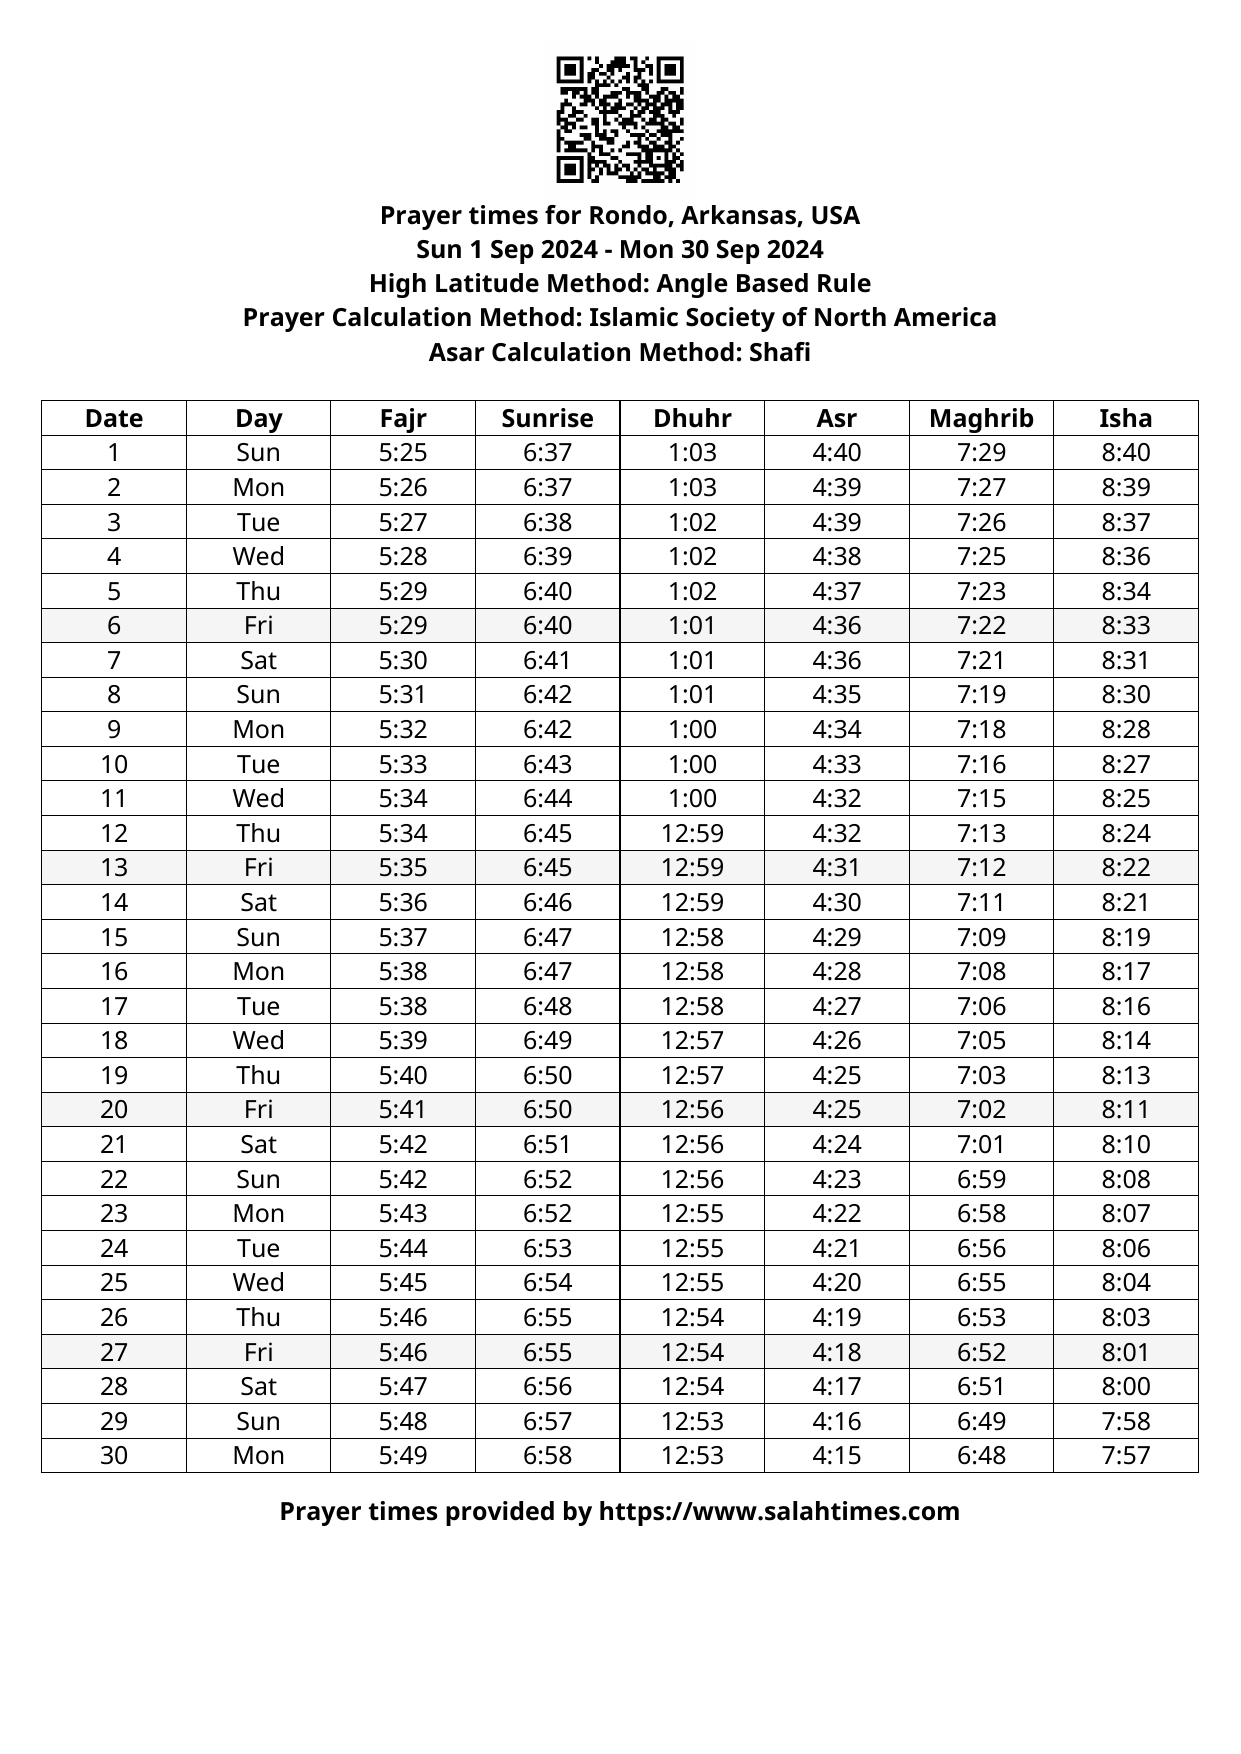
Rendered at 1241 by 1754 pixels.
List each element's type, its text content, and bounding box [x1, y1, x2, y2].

table_cell 8:36 [1054, 539, 1198, 573]
table_cell 5:38 [331, 954, 475, 988]
table_cell 5:27 [331, 505, 475, 538]
table_cell 4:29 [765, 920, 909, 953]
table_cell 7:16 [910, 747, 1053, 780]
table_cell 7:06 [910, 989, 1053, 1022]
table_cell 12:55 [621, 1196, 764, 1230]
table_cell 20 [42, 1093, 186, 1126]
text Sun 1 Sep 2024 - Mon 30 Sep 2024 [42, 232, 1198, 266]
table_cell 23 [42, 1196, 186, 1230]
table_cell Mon [187, 1196, 330, 1230]
table_cell 12:53 [621, 1439, 764, 1472]
table_cell 7:21 [910, 643, 1053, 677]
table_cell 4:34 [765, 712, 909, 746]
table_cell 4:17 [765, 1369, 909, 1403]
table_cell 8:28 [1054, 712, 1198, 746]
table_cell 11 [42, 781, 186, 815]
table_cell 4:25 [765, 1093, 909, 1126]
table_cell Sun [187, 678, 330, 711]
table_cell 8:00 [1054, 1369, 1198, 1403]
table_cell 12:56 [621, 1162, 764, 1195]
table_cell Thu [187, 1058, 330, 1092]
table_cell 5:30 [331, 643, 475, 677]
table_cell 22 [42, 1162, 186, 1195]
table_cell 6:37 [476, 470, 619, 504]
table_cell 12:58 [621, 989, 764, 1022]
table_cell 5:34 [331, 781, 475, 815]
table_cell 4:40 [765, 436, 909, 469]
table_cell 8:33 [1054, 609, 1198, 642]
table_cell 6:42 [476, 678, 619, 711]
table_cell 8:22 [1054, 851, 1198, 884]
table_cell 7:13 [910, 816, 1053, 849]
table_cell 27 [42, 1335, 186, 1368]
table_cell 6:48 [476, 989, 619, 1022]
text High Latitude Method: Angle Based Rule [42, 266, 1198, 300]
table_cell 4:32 [765, 781, 909, 815]
table_cell 6:52 [476, 1162, 619, 1195]
table_cell 4:15 [765, 1439, 909, 1472]
table_cell 6:48 [910, 1439, 1053, 1472]
table_cell 8:08 [1054, 1162, 1198, 1195]
table_cell 8:34 [1054, 574, 1198, 607]
table_cell 4:39 [765, 470, 909, 504]
table_cell 16 [42, 954, 186, 988]
table_cell 1:03 [621, 470, 764, 504]
table_header Sunrise [476, 401, 619, 434]
table_cell 5:31 [331, 678, 475, 711]
table_cell 4:21 [765, 1231, 909, 1264]
table_cell 17 [42, 989, 186, 1022]
table_cell 6:55 [476, 1335, 619, 1368]
table_cell 7:08 [910, 954, 1053, 988]
text Asar Calculation Method: Shafi [42, 334, 1198, 368]
table_cell 26 [42, 1300, 186, 1334]
text Prayer times for Rondo, Arkansas, USA [42, 198, 1198, 232]
table_cell 3 [42, 505, 186, 538]
table_cell Thu [187, 574, 330, 607]
table_cell 4:36 [765, 643, 909, 677]
table_cell 1:02 [621, 505, 764, 538]
table_cell 7:26 [910, 505, 1053, 538]
table_cell 4:30 [765, 885, 909, 919]
table_cell 6:40 [476, 609, 619, 642]
picture [542, 41, 699, 198]
table_cell 7:29 [910, 436, 1053, 469]
table_cell 4 [42, 539, 186, 573]
table_cell Mon [187, 954, 330, 988]
table_cell Mon [187, 470, 330, 504]
table_cell 4:32 [765, 816, 909, 849]
table_cell 5:28 [331, 539, 475, 573]
table_cell Wed [187, 1266, 330, 1299]
table_header Fajr [331, 401, 475, 434]
table_cell 4:22 [765, 1196, 909, 1230]
table_cell 4:16 [765, 1404, 909, 1437]
table_cell 9 [42, 712, 186, 746]
table_cell Thu [187, 816, 330, 849]
table_cell 4:26 [765, 1024, 909, 1057]
table_cell 1:02 [621, 574, 764, 607]
table_cell 12:56 [621, 1093, 764, 1126]
table_cell 8:21 [1054, 885, 1198, 919]
table_cell Mon [187, 712, 330, 746]
table_cell Tue [187, 505, 330, 538]
table_cell 5:49 [331, 1439, 475, 1472]
table_cell 4:39 [765, 505, 909, 538]
table_cell 8:11 [1054, 1093, 1198, 1126]
table_cell Sat [187, 643, 330, 677]
table_cell 12:59 [621, 885, 764, 919]
table_cell 6:44 [476, 781, 619, 815]
table_cell 8:19 [1054, 920, 1198, 953]
table_cell 12:59 [621, 816, 764, 849]
table_cell 19 [42, 1058, 186, 1092]
table_cell 6:58 [910, 1196, 1053, 1230]
table_cell 8:25 [1054, 781, 1198, 815]
table_cell 5:29 [331, 574, 475, 607]
table_cell 6:51 [910, 1369, 1053, 1403]
table_cell 5:44 [331, 1231, 475, 1264]
table_cell 8:07 [1054, 1196, 1198, 1230]
table_cell 8:10 [1054, 1127, 1198, 1161]
table_cell 12:57 [621, 1058, 764, 1092]
table_cell 6:58 [476, 1439, 619, 1472]
table_cell 6:47 [476, 920, 619, 953]
table_cell 6:38 [476, 505, 619, 538]
table_cell 6:37 [476, 436, 619, 469]
text Prayer times provided by https://www.salahtimes.com [42, 1494, 1198, 1528]
table_cell 6:46 [476, 885, 619, 919]
table_cell 5:48 [331, 1404, 475, 1437]
table_cell 12:56 [621, 1127, 764, 1161]
table_cell 6:49 [910, 1404, 1053, 1437]
table_cell 4:37 [765, 574, 909, 607]
table_header Maghrib [910, 401, 1053, 434]
table_cell 1:00 [621, 747, 764, 780]
table_cell Sun [187, 920, 330, 953]
table_cell 29 [42, 1404, 186, 1437]
table_cell 7:57 [1054, 1439, 1198, 1472]
table_cell Wed [187, 1024, 330, 1057]
table_cell 7:02 [910, 1093, 1053, 1126]
table_cell 6:52 [910, 1335, 1053, 1368]
table_cell Thu [187, 1300, 330, 1334]
table_cell 10 [42, 747, 186, 780]
table_cell 2 [42, 470, 186, 504]
table_cell 12:54 [621, 1369, 764, 1403]
table_cell 18 [42, 1024, 186, 1057]
table_cell 6:45 [476, 816, 619, 849]
table_cell Sun [187, 1162, 330, 1195]
table_cell Tue [187, 747, 330, 780]
table_header Day [187, 401, 330, 434]
table_cell 21 [42, 1127, 186, 1161]
table_cell 6:56 [476, 1369, 619, 1403]
table_cell 7:03 [910, 1058, 1053, 1092]
table_cell 6:56 [910, 1231, 1053, 1264]
table_cell 7:23 [910, 574, 1053, 607]
table_cell 4:36 [765, 609, 909, 642]
table_cell 12:55 [621, 1266, 764, 1299]
table_cell 12:54 [621, 1335, 764, 1368]
table_cell 5:40 [331, 1058, 475, 1092]
table_cell 8:14 [1054, 1024, 1198, 1057]
table_cell 7:12 [910, 851, 1053, 884]
table_cell 12 [42, 816, 186, 849]
table_cell 5:46 [331, 1300, 475, 1334]
table_cell 6:53 [910, 1300, 1053, 1334]
table_cell 6:43 [476, 747, 619, 780]
table_cell 7:27 [910, 470, 1053, 504]
table_cell 5:43 [331, 1196, 475, 1230]
table_cell Wed [187, 781, 330, 815]
table_cell 5:35 [331, 851, 475, 884]
table_cell 8:37 [1054, 505, 1198, 538]
table_header Date [42, 401, 186, 434]
table_cell 8:40 [1054, 436, 1198, 469]
table_cell 4:18 [765, 1335, 909, 1368]
table_cell 12:57 [621, 1024, 764, 1057]
table_cell 8:16 [1054, 989, 1198, 1022]
table_cell 8:01 [1054, 1335, 1198, 1368]
table_cell 6:50 [476, 1093, 619, 1126]
table_cell 4:19 [765, 1300, 909, 1334]
table_cell 1:00 [621, 781, 764, 815]
table_cell 5:45 [331, 1266, 475, 1299]
table_cell 6:39 [476, 539, 619, 573]
table_cell 6:54 [476, 1266, 619, 1299]
table_cell 8:03 [1054, 1300, 1198, 1334]
table_cell Fri [187, 609, 330, 642]
table_cell 8:17 [1054, 954, 1198, 988]
table_cell 25 [42, 1266, 186, 1299]
table_cell 4:35 [765, 678, 909, 711]
table_cell 24 [42, 1231, 186, 1264]
table_cell 1:00 [621, 712, 764, 746]
table_cell 5 [42, 574, 186, 607]
table_cell Wed [187, 539, 330, 573]
table_header Asr [765, 401, 909, 434]
table_cell 1 [42, 436, 186, 469]
table_cell 5:42 [331, 1162, 475, 1195]
table_cell 7 [42, 643, 186, 677]
table_cell 12:58 [621, 920, 764, 953]
table_cell 12:58 [621, 954, 764, 988]
table_cell 8:39 [1054, 470, 1198, 504]
table_cell Fri [187, 851, 330, 884]
table_cell 4:24 [765, 1127, 909, 1161]
table_cell 12:54 [621, 1300, 764, 1334]
table_cell Sun [187, 436, 330, 469]
table_cell 1:01 [621, 678, 764, 711]
table_cell 4:20 [765, 1266, 909, 1299]
table_cell 5:26 [331, 470, 475, 504]
table_cell 5:42 [331, 1127, 475, 1161]
table_cell 6:50 [476, 1058, 619, 1092]
table_cell 4:28 [765, 954, 909, 988]
table_cell 6:45 [476, 851, 619, 884]
table_cell 7:15 [910, 781, 1053, 815]
table_cell 6:40 [476, 574, 619, 607]
table_cell 1:02 [621, 539, 764, 573]
table_cell 8:27 [1054, 747, 1198, 780]
table_cell 7:22 [910, 609, 1053, 642]
table_header Isha [1054, 401, 1198, 434]
table_cell 7:58 [1054, 1404, 1198, 1437]
table_cell 5:34 [331, 816, 475, 849]
table_cell Sat [187, 1369, 330, 1403]
table_cell 5:41 [331, 1093, 475, 1126]
table_cell 12:59 [621, 851, 764, 884]
table_header Dhuhr [621, 401, 764, 434]
table_cell 5:33 [331, 747, 475, 780]
table_cell 5:38 [331, 989, 475, 1022]
table_cell 8:30 [1054, 678, 1198, 711]
table_cell 5:39 [331, 1024, 475, 1057]
table_cell 7:01 [910, 1127, 1053, 1161]
table_cell 1:03 [621, 436, 764, 469]
table_cell 6:55 [476, 1300, 619, 1334]
table_cell 8:04 [1054, 1266, 1198, 1299]
table_cell 7:19 [910, 678, 1053, 711]
table_cell 13 [42, 851, 186, 884]
table_cell 5:37 [331, 920, 475, 953]
table_cell 8:31 [1054, 643, 1198, 677]
table_cell 12:53 [621, 1404, 764, 1437]
table_cell 5:46 [331, 1335, 475, 1368]
table_cell 4:23 [765, 1162, 909, 1195]
table_cell 4:38 [765, 539, 909, 573]
table_cell 12:55 [621, 1231, 764, 1264]
table_cell 4:31 [765, 851, 909, 884]
table_cell 7:25 [910, 539, 1053, 573]
table_cell 14 [42, 885, 186, 919]
table_cell Sat [187, 885, 330, 919]
table_cell 6:55 [910, 1266, 1053, 1299]
table_cell 6:52 [476, 1196, 619, 1230]
table_cell 6:57 [476, 1404, 619, 1437]
table_cell 15 [42, 920, 186, 953]
table_cell 8 [42, 678, 186, 711]
table_cell 4:33 [765, 747, 909, 780]
table_cell Mon [187, 1439, 330, 1472]
table_cell 6:42 [476, 712, 619, 746]
table_cell 7:18 [910, 712, 1053, 746]
text Prayer Calculation Method: Islamic Society of North America [42, 300, 1198, 334]
table_cell Tue [187, 989, 330, 1022]
table_cell 4:27 [765, 989, 909, 1022]
table_cell 5:29 [331, 609, 475, 642]
table_cell 28 [42, 1369, 186, 1403]
table_cell 8:24 [1054, 816, 1198, 849]
table_cell 8:13 [1054, 1058, 1198, 1092]
table_cell 6 [42, 609, 186, 642]
table_cell 6:41 [476, 643, 619, 677]
table_cell 4:25 [765, 1058, 909, 1092]
table_cell 7:09 [910, 920, 1053, 953]
table_cell Fri [187, 1335, 330, 1368]
table_cell 6:51 [476, 1127, 619, 1161]
table_cell 6:59 [910, 1162, 1053, 1195]
table_cell 1:01 [621, 609, 764, 642]
table_cell 8:06 [1054, 1231, 1198, 1264]
table_cell 6:49 [476, 1024, 619, 1057]
table_cell 7:11 [910, 885, 1053, 919]
table_cell 5:25 [331, 436, 475, 469]
table_cell 6:53 [476, 1231, 619, 1264]
table_cell 5:36 [331, 885, 475, 919]
table_cell 7:05 [910, 1024, 1053, 1057]
table_cell 30 [42, 1439, 186, 1472]
table_cell Sun [187, 1404, 330, 1437]
table_cell 6:47 [476, 954, 619, 988]
table_cell 5:47 [331, 1369, 475, 1403]
table_cell Sat [187, 1127, 330, 1161]
table_cell 5:32 [331, 712, 475, 746]
table_cell Fri [187, 1093, 330, 1126]
table_cell Tue [187, 1231, 330, 1264]
table_cell 1:01 [621, 643, 764, 677]
